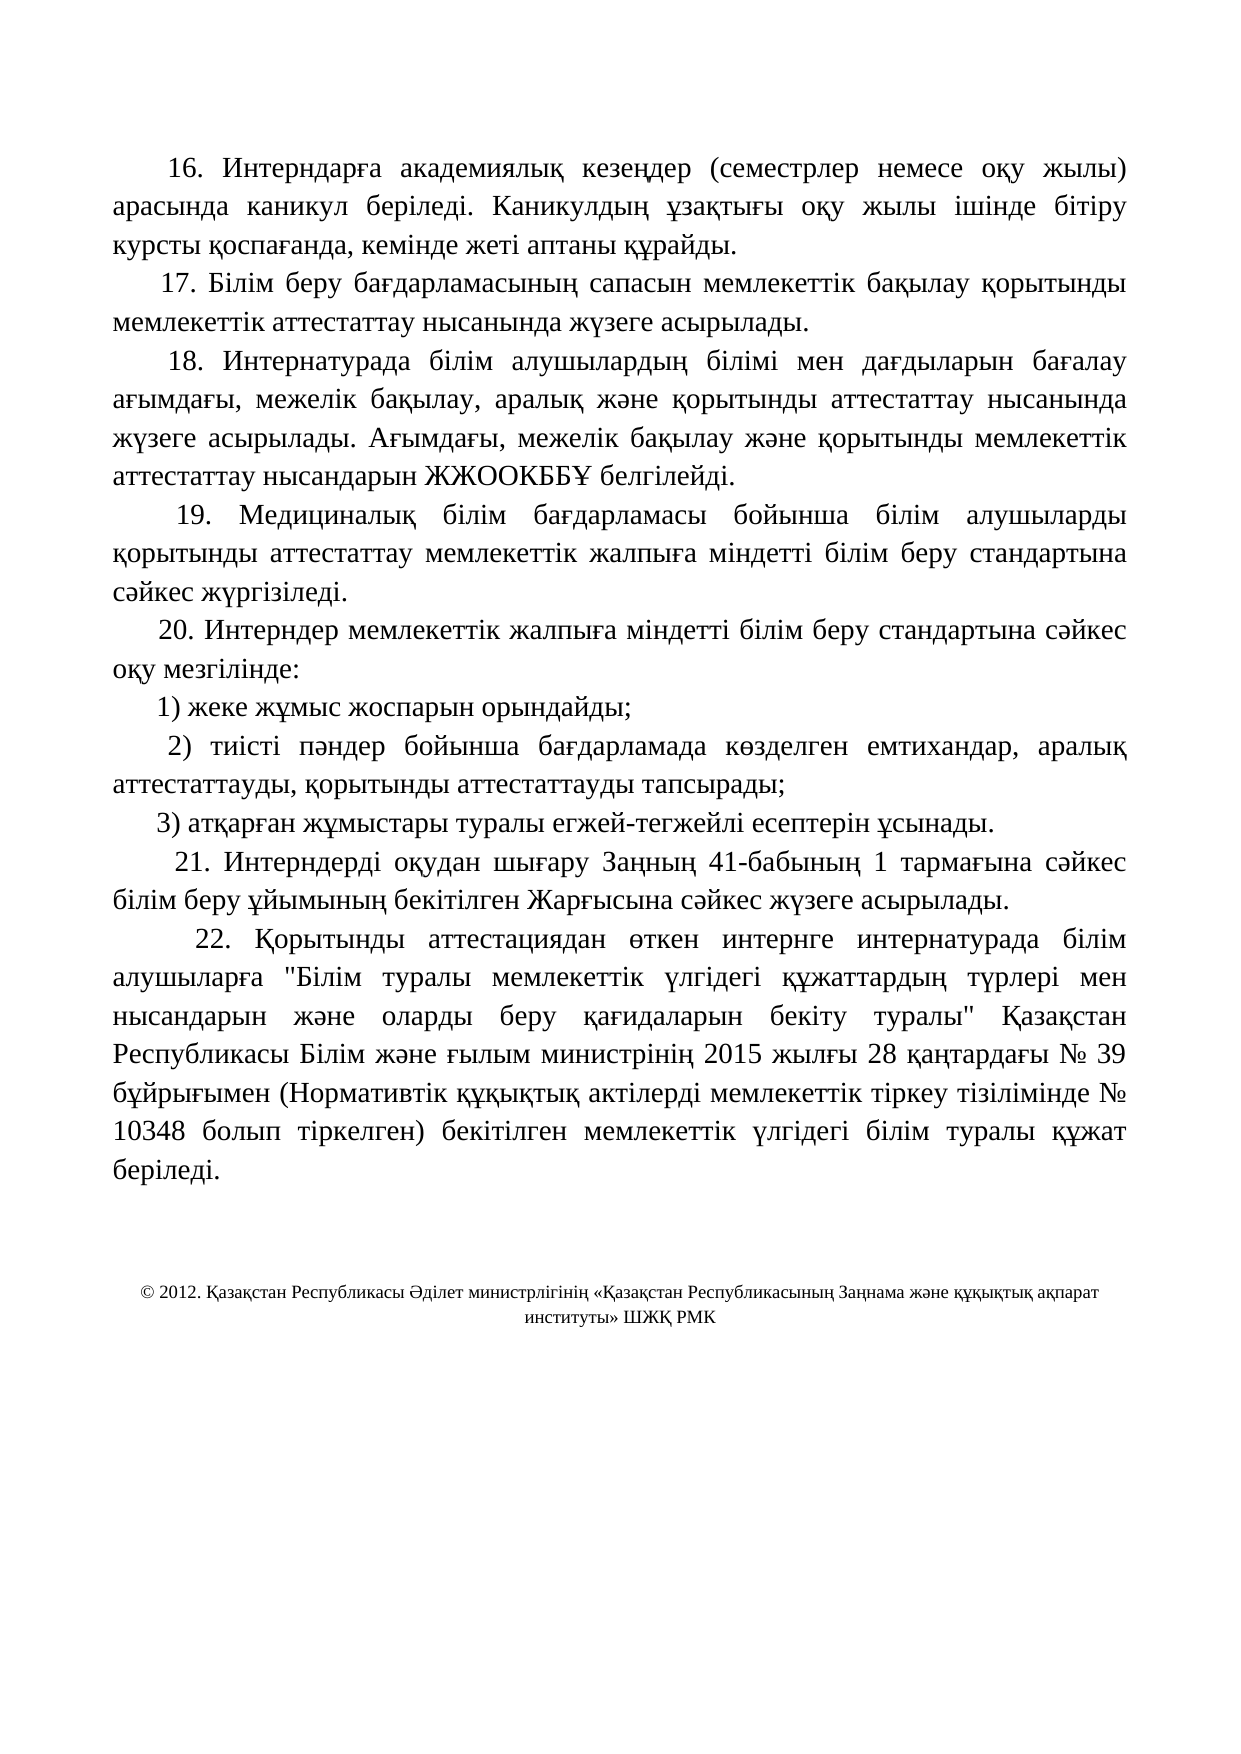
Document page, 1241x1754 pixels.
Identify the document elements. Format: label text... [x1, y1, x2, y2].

text 21. Интерндерді оқудан шығару Заңның 41-бабының 1 тармағына сәйкес білім беру ұйымының бекітілген Жарғысына сәйкес жүзеге асырылады. [112, 844, 1128, 916]
text 16. Интерндарға академиялық кезеңдер (семестрлер немесе оқу жылы) арасында каникул беріледі. Каникулдың ұзақтығы оқу жылы ішінде бітіру курсты қоспағанда, кемінде жеті аптаны құрайды. [112, 150, 1128, 261]
text 20. Интерндер мемлекеттік жалпыға міндетті білім беру стандартына сәйкес оқу мезгілінде: [112, 612, 1128, 684]
text 1) жеке жұмыс жоспарын орындайды; [112, 689, 1128, 723]
text 19. Медициналық білім бағдарламасы бойынша білім алушыларды қорытынды аттестаттау мемлекеттік жалпыға міндетті білім беру стандартына сәйкес жүргізіледі. [112, 497, 1128, 607]
text 3) атқарған жұмыстары туралы егжей-тегжейлі есептерін ұсынады. [112, 805, 1128, 839]
text 2) тиісті пәндер бойынша бағдарламада көзделген емтихандар, аралық аттестаттауды, қорытынды аттестаттауды тапсырады; [112, 728, 1128, 800]
text © 2012. Қазақстан Республикасы Әділет министрлігінің «Қазақстан Республикасының Заңнама және құқықтық ақпарат институты» ШЖҚ РМК [112, 1281, 1128, 1328]
text 17. Білім беру бағдарламасының сапасын мемлекеттік бақылау қорытынды мемлекеттік аттестаттау нысанында жүзеге асырылады. [112, 266, 1128, 338]
text 18. Интернатурада білім алушылардың білімі мен дағдыларын бағалау ағымдағы, межелік бақылау, аралық және қорытынды аттестаттау нысанында жүзеге асырылады. Ағымдағы, межелік бақылау және қорытынды мемлекеттік аттестаттау нысандарын ЖЖООКББҰ белгілейді. [112, 343, 1128, 492]
text 22. Қорытынды аттестациядан өткен интернге интернатурада білім алушыларға "Білім туралы мемлекеттік үлгідегі құжаттардың түрлері мен нысандарын және оларды беру қағидаларын бекіту туралы" Қазақстан Республикасы Білім және ғылым министрінің 2015 жылғы 28 қаңтардағы № 39 бұйрығымен (Нормативтік құқықтық актілерді мемлекеттік тіркеу тізілімінде № 10348 болып тіркелген) бекітілген мемлекеттік үлгідегі білім туралы құжат беріледі. [112, 921, 1128, 1186]
